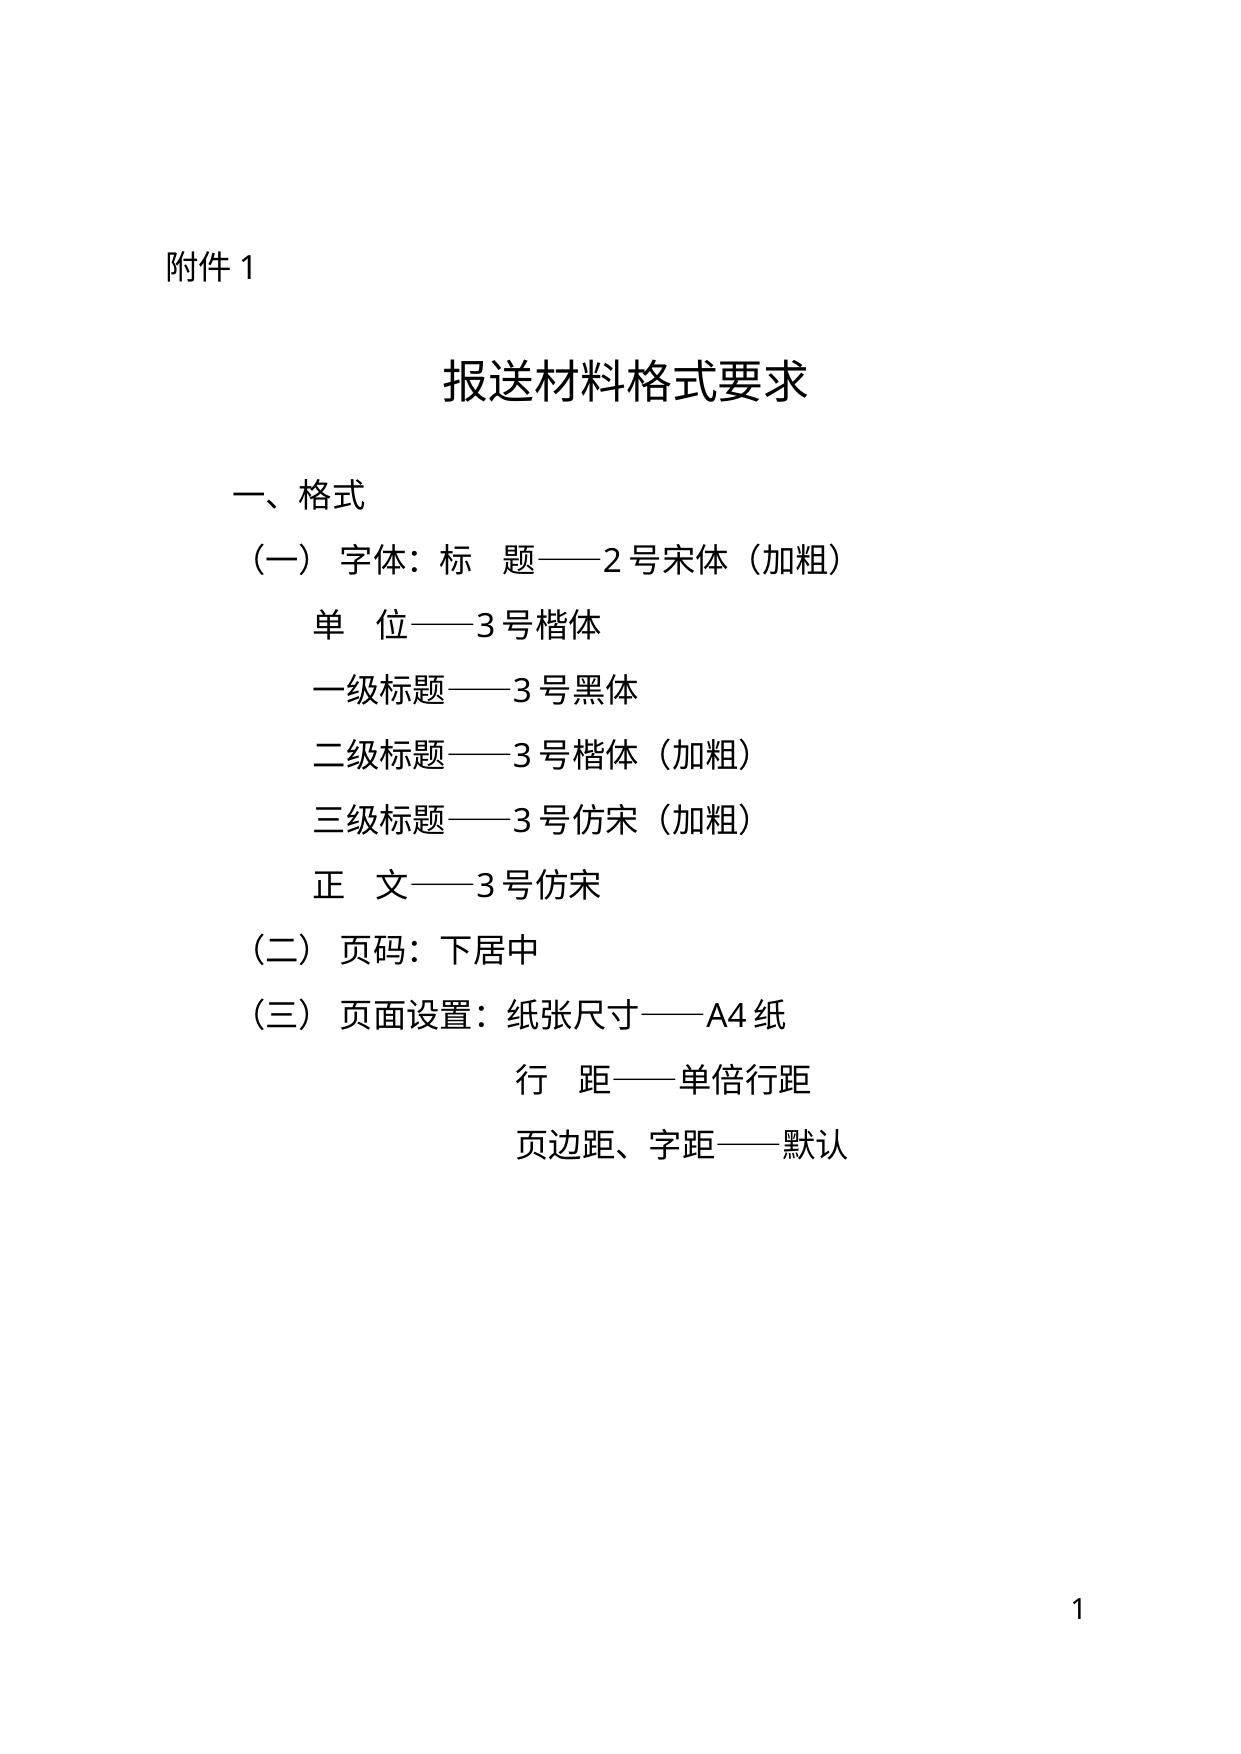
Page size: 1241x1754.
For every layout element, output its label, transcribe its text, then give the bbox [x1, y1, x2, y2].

text 一、格式 [165, 460, 1087, 525]
text 正 文——3号仿宋 [165, 850, 1087, 915]
text （一） 字体：标 题——2号宋体（加粗） [165, 525, 1087, 590]
text 单 位——3号楷体 [165, 590, 1087, 655]
text 附件1 [165, 233, 1087, 298]
text 行 距——单倍行距 [165, 1045, 1087, 1110]
text 报送材料格式要求 [165, 330, 1087, 428]
text 三级标题——3号仿宋（加粗） [165, 785, 1087, 850]
text 二级标题——3号楷体（加粗） [165, 720, 1087, 785]
text （三） 页面设置：纸张尺寸——A4纸 [165, 980, 1087, 1045]
text 一级标题——3号黑体 [165, 655, 1087, 720]
text 页边距、字距——默认 [165, 1110, 1087, 1175]
text （二） 页码：下居中 [165, 915, 1087, 980]
